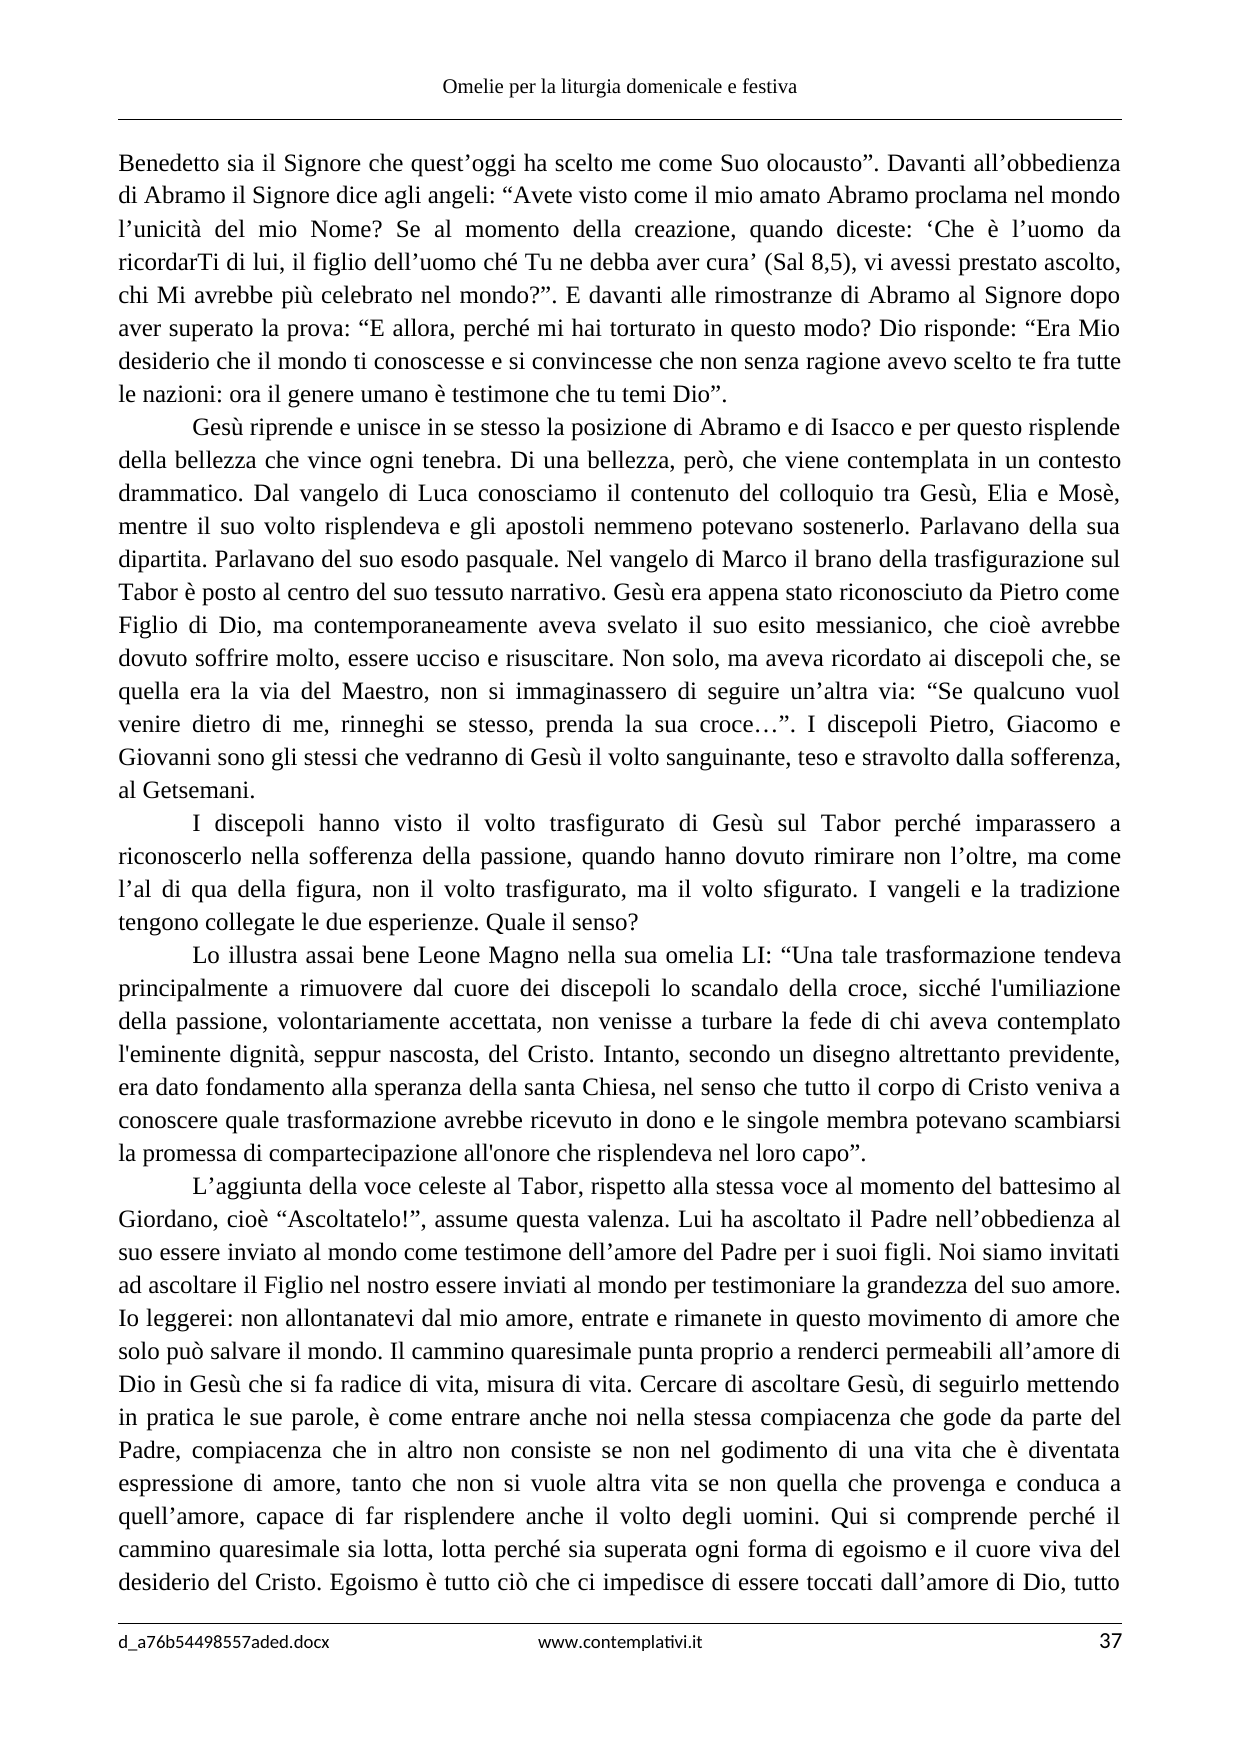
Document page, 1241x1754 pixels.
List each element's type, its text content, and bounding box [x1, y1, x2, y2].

text Lo illustra assai bene Leone Magno nella sua omelia LI: “Una tale trasformazione tendeva principalmente a rimuovere dal cuore dei discepoli lo scandalo della croce, sicché l'umiliazione della passione, volontariamente accettata, non venisse a turbare la fede di chi aveva contemplato l'eminente dignità, seppur nascosta, del Cristo. Intanto, secondo un disegno altrettanto previdente, era dato fondamento alla speranza della santa Chiesa, nel senso che tutto il corpo di Cristo veniva a conoscere quale trasformazione avrebbe ricevuto in dono e le singole membra potevano scambiarsi la promessa di compartecipazione all'onore che risplendeva nel loro capo”. [118, 940, 1122, 1167]
text Gesù riprende e unisce in se stesso la posizione di Abramo e di Isacco e per questo risplende della bellezza che vince ogni tenebra. Di una bellezza, però, che viene contemplata in un contesto drammatico. Dal vangelo di Luca conosciamo il contenuto del colloquio tra Gesù, Elia e Mosè, mentre il suo volto risplendeva e gli apostoli nemmeno potevano sostenerlo. Parlavano della sua dipartita. Parlavano del suo esodo pasquale. Nel vangelo di Marco il brano della trasfigurazione sul Tabor è posto al centro del suo tessuto narrativo. Gesù era appena stato riconosciuto da Pietro come Figlio di Dio, ma contemporaneamente aveva svelato il suo esito messianico, che cioè avrebbe dovuto soffrire molto, essere ucciso e risuscitare. Non solo, ma aveva ricordato ai discepoli che, se quella era la via del Maestro, non si immaginassero di seguire un’altra via: “Se qualcuno vuol venire dietro di me, rinneghi se stesso, prenda la sua croce…”. I discepoli Pietro, Giacomo e Giovanni sono gli stessi che vedranno di Gesù il volto sanguinante, teso e stravolto dalla sofferenza, al Getsemani. [118, 412, 1122, 804]
text I discepoli hanno visto il volto trasfigurato di Gesù sul Tabor perché imparassero a riconoscerlo nella sofferenza della passione, quando hanno dovuto rimirare non l’oltre, ma come l’al di qua della figura, non il volto trasfigurato, ma il volto sfigurato. I vangeli e la tradizione tengono collegate le due esperienze. Quale il senso? [118, 808, 1122, 936]
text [118, 148, 1122, 407]
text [118, 1171, 1122, 1596]
